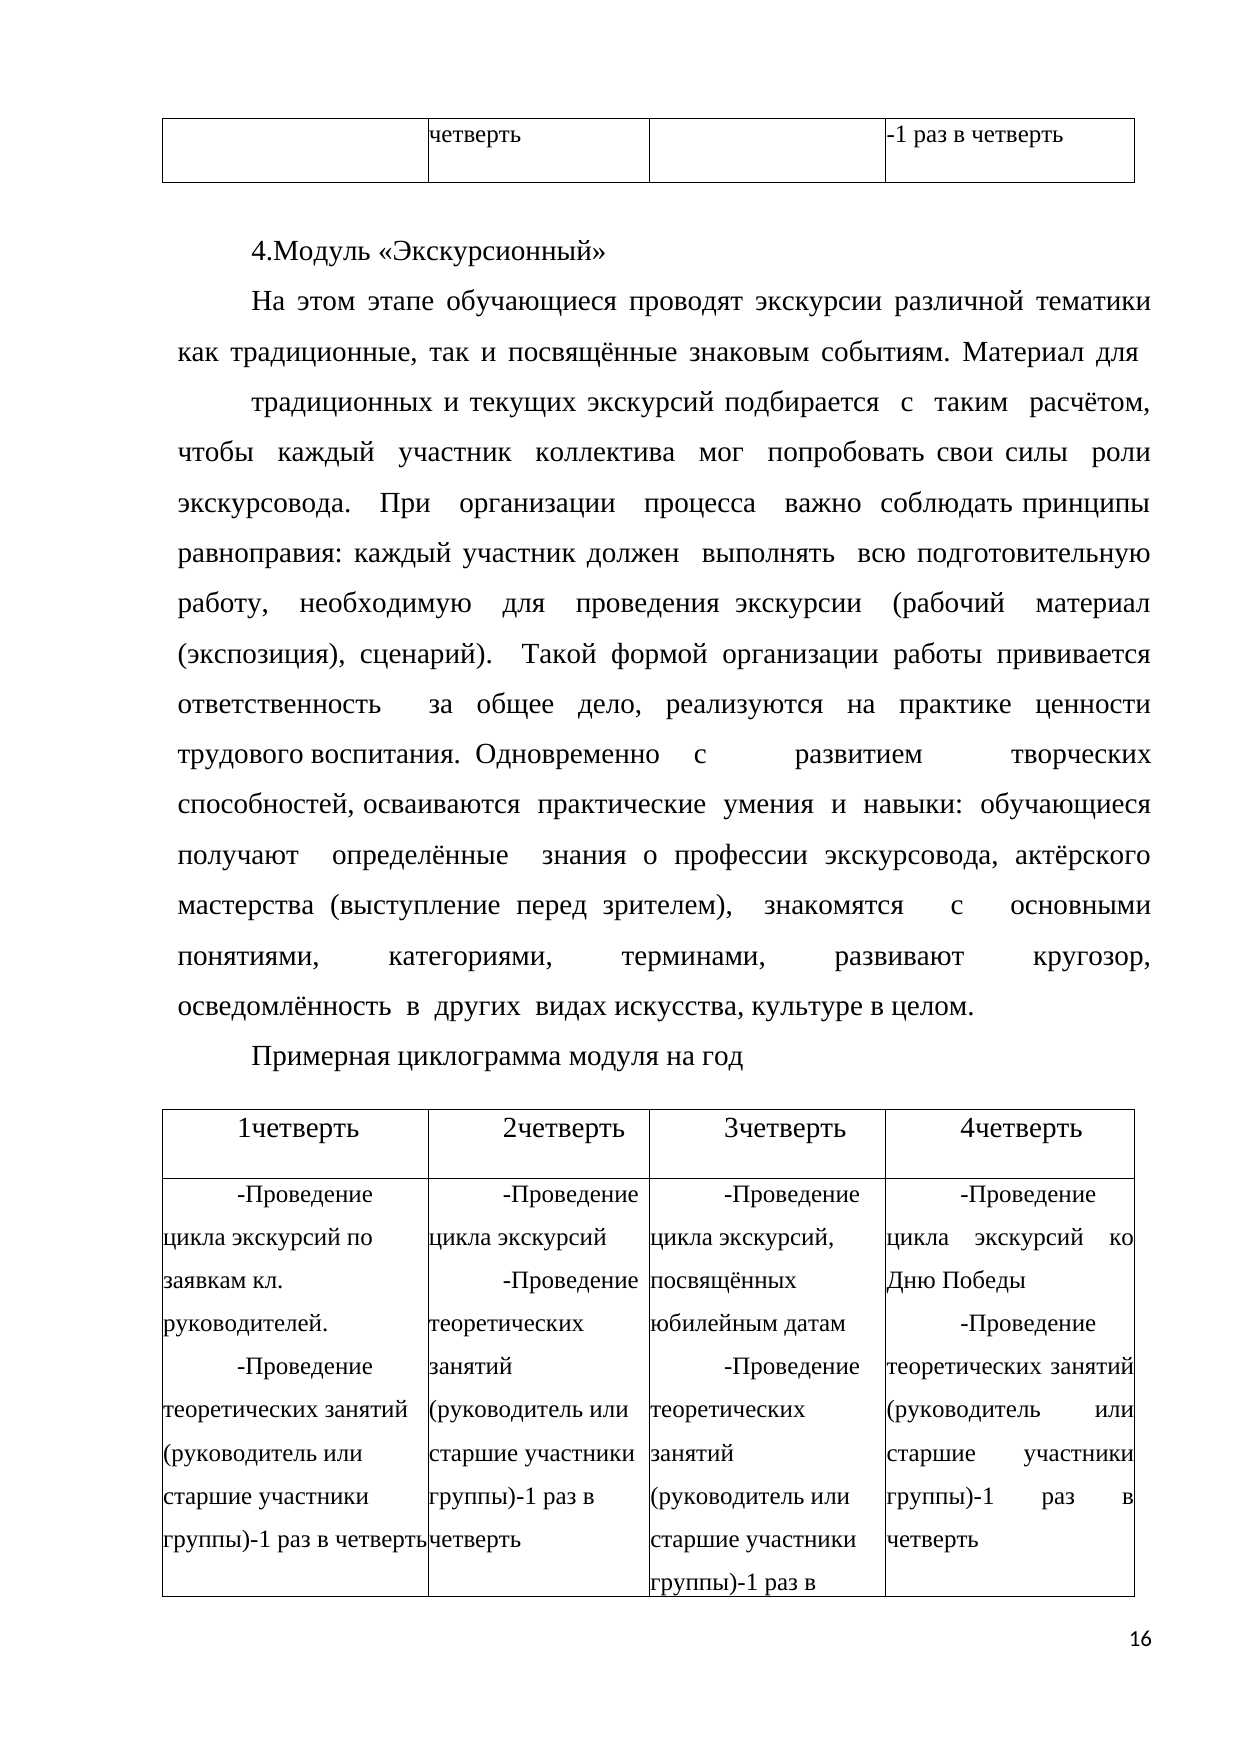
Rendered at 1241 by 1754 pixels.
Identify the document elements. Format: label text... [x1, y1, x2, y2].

table_header 4четверть [886, 1110, 1134, 1178]
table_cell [429, 1179, 649, 1596]
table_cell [650, 1179, 885, 1596]
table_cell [429, 119, 649, 182]
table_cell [650, 119, 885, 182]
text На этом этапе обучающиеся проводят экскурсии различной тематики как традиционные, так и посвящённые знаковым событиям. Материал для традиционных и текущих экскурсий подбирается с таким расчётом, чтобы каждый участник коллектива мог попробовать свои силы роли экскурсовода. При организации процесса важно соблюдать принципы равноправия: каждый участник должен выполнять всю подготовительную работу, необходимую для проведения экскурсии (рабочий материал (экспозиция), сценарий). Такой формой организации работы прививается ответственность за общее дело, реализуются на практике ценности трудового воспитания. Одновременно с развитием творческих способностей, осваиваются практические умения и навыки: обучающиеся получают определённые знания о профессии экскурсовода, актёрского мастерства (выступление перед зрителем), знакомятся с основными понятиями, категориями, терминами, развивают кругозор, осведомлённость в других видах искусства, культуре в целом. [177, 283, 1152, 1021]
text 4.Модуль «Экскурсионный» [177, 233, 1152, 267]
table_header 1четверть [163, 1110, 428, 1178]
table_header 2четверть [429, 1110, 649, 1178]
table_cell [163, 119, 428, 182]
table_header 3четверть [650, 1110, 885, 1178]
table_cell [886, 1179, 1134, 1596]
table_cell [886, 119, 1134, 182]
text Примерная циклограмма модуля на год [177, 1038, 1152, 1072]
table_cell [163, 1179, 428, 1596]
